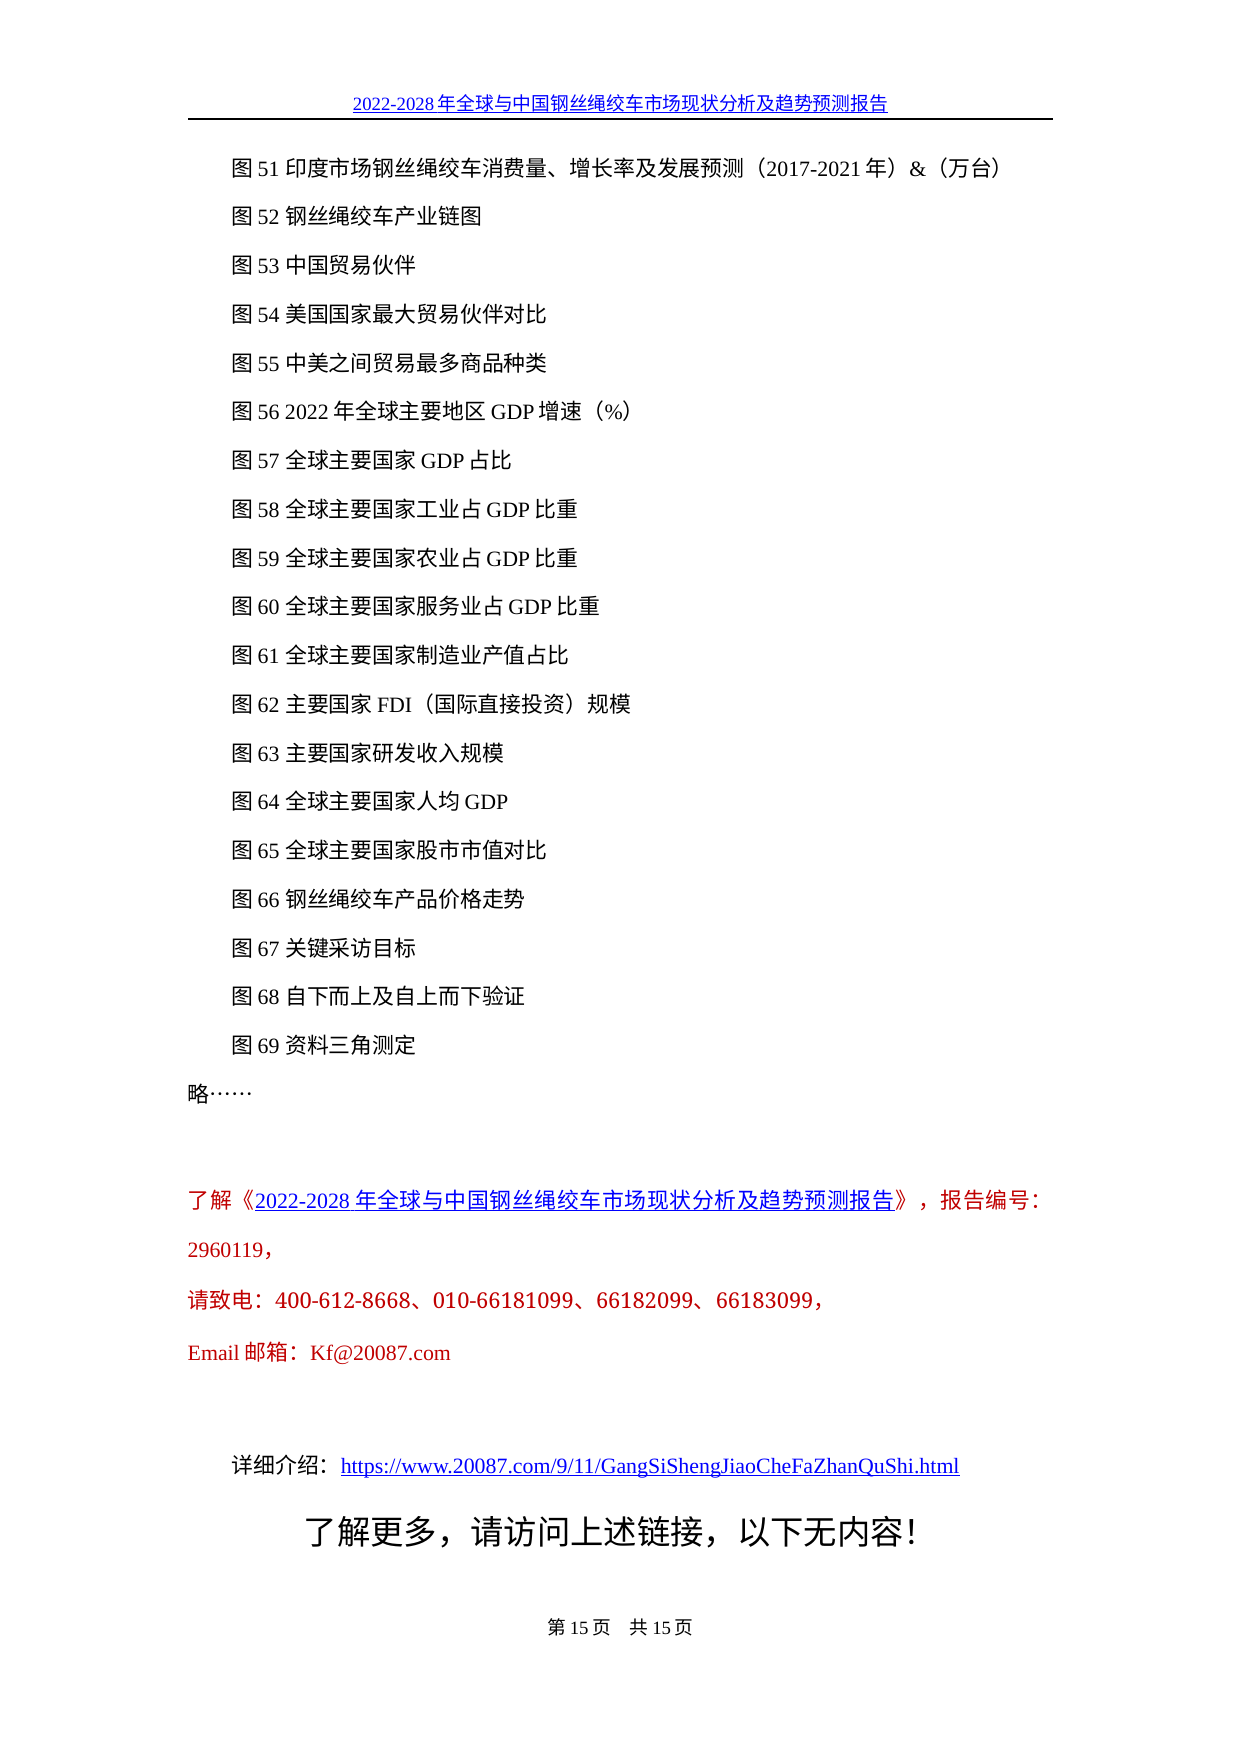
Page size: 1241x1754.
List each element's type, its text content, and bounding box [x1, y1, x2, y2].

text 详细介绍：https://www.20087.com/9/11/GangSiShengJiaoCheFaZhanQuShi.html [187, 1448, 1053, 1480]
text 请致电：400-612-8668、010-66181099、66182099、66183099， [187, 1283, 1053, 1316]
text 了解《2022-2028年全球与中国钢丝绳绞车市场现状分析及趋势预测报告》，报告编号：2960119， [187, 1183, 1053, 1264]
title 了解更多，请访问上述链接，以下无内容！ [187, 1498, 1053, 1563]
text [187, 150, 1053, 1109]
text Email邮箱：Kf@20087.com [187, 1335, 1053, 1367]
